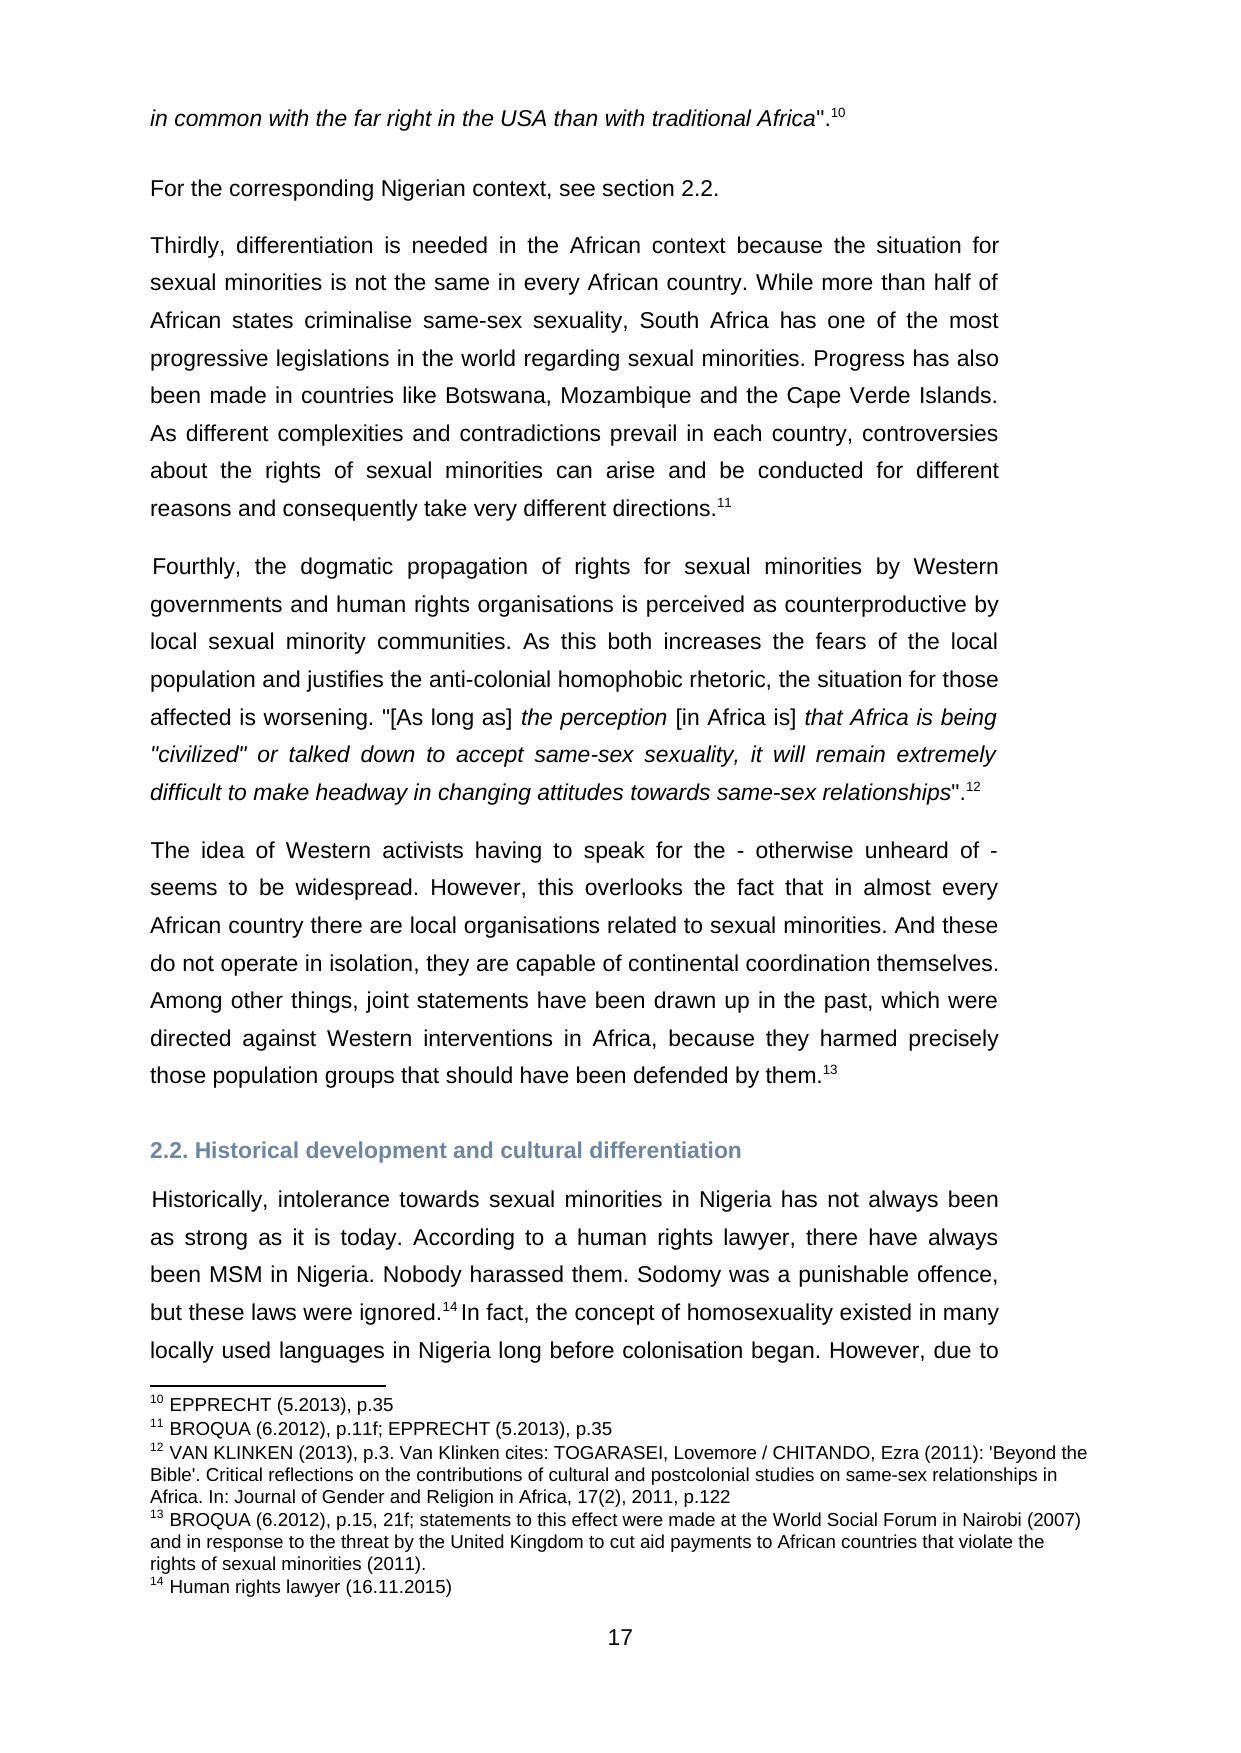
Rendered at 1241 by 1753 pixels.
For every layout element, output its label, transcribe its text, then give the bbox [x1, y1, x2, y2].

text Thirdly, differentiation is needed in the African context because the situation for sexual minorities is not the same in every African country. While more than half of African states criminalise same-sex sexuality, South Africa has one of the most progressive legislations in the world regarding sexual minorities. Progress has also been made in countries like Botswana, Mozambique and the Cape Verde Islands. As different complexities and contradictions prevail in each country, controversies about the rights of sexual minorities can arise and be conducted for different reasons and consequently take very different directions. [150, 232, 999, 521]
subtitle 2.2. Historical development and cultural differentiation [150, 1137, 1090, 1164]
text For the corresponding Nigerian context, see section 2.2. [150, 175, 999, 201]
text The idea of Western activists having to speak for the - otherwise unheard of - seems to be widespread. However, this overlooks the fact that in almost every African country there are local organisations related to sexual minorities. And these do not operate in isolation, they are capable of continental coordination themselves. Among other things, joint statements have been drawn up in the past, which were directed against Western interventions in Africa, because they harmed precisely those population groups that should have been defended by them. [150, 837, 999, 1089]
text Fourthly, the dogmatic propagation of rights for sexual minorities by Western governments and human rights organisations is perceived as counterproductive by local sexual minority communities. As this both increases the fears of the local population and justifies the anti-colonial homophobic rhetoric, the situation for those affected is worsening. "[As long as] the perception [in Africa is] that Africa is being "civilized" or talked down to accept same-sex sexuality, it will remain extremely difficult to make headway in changing attitudes towards same-sex relationships". [150, 553, 999, 805]
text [150, 106, 999, 131]
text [150, 1186, 999, 1363]
